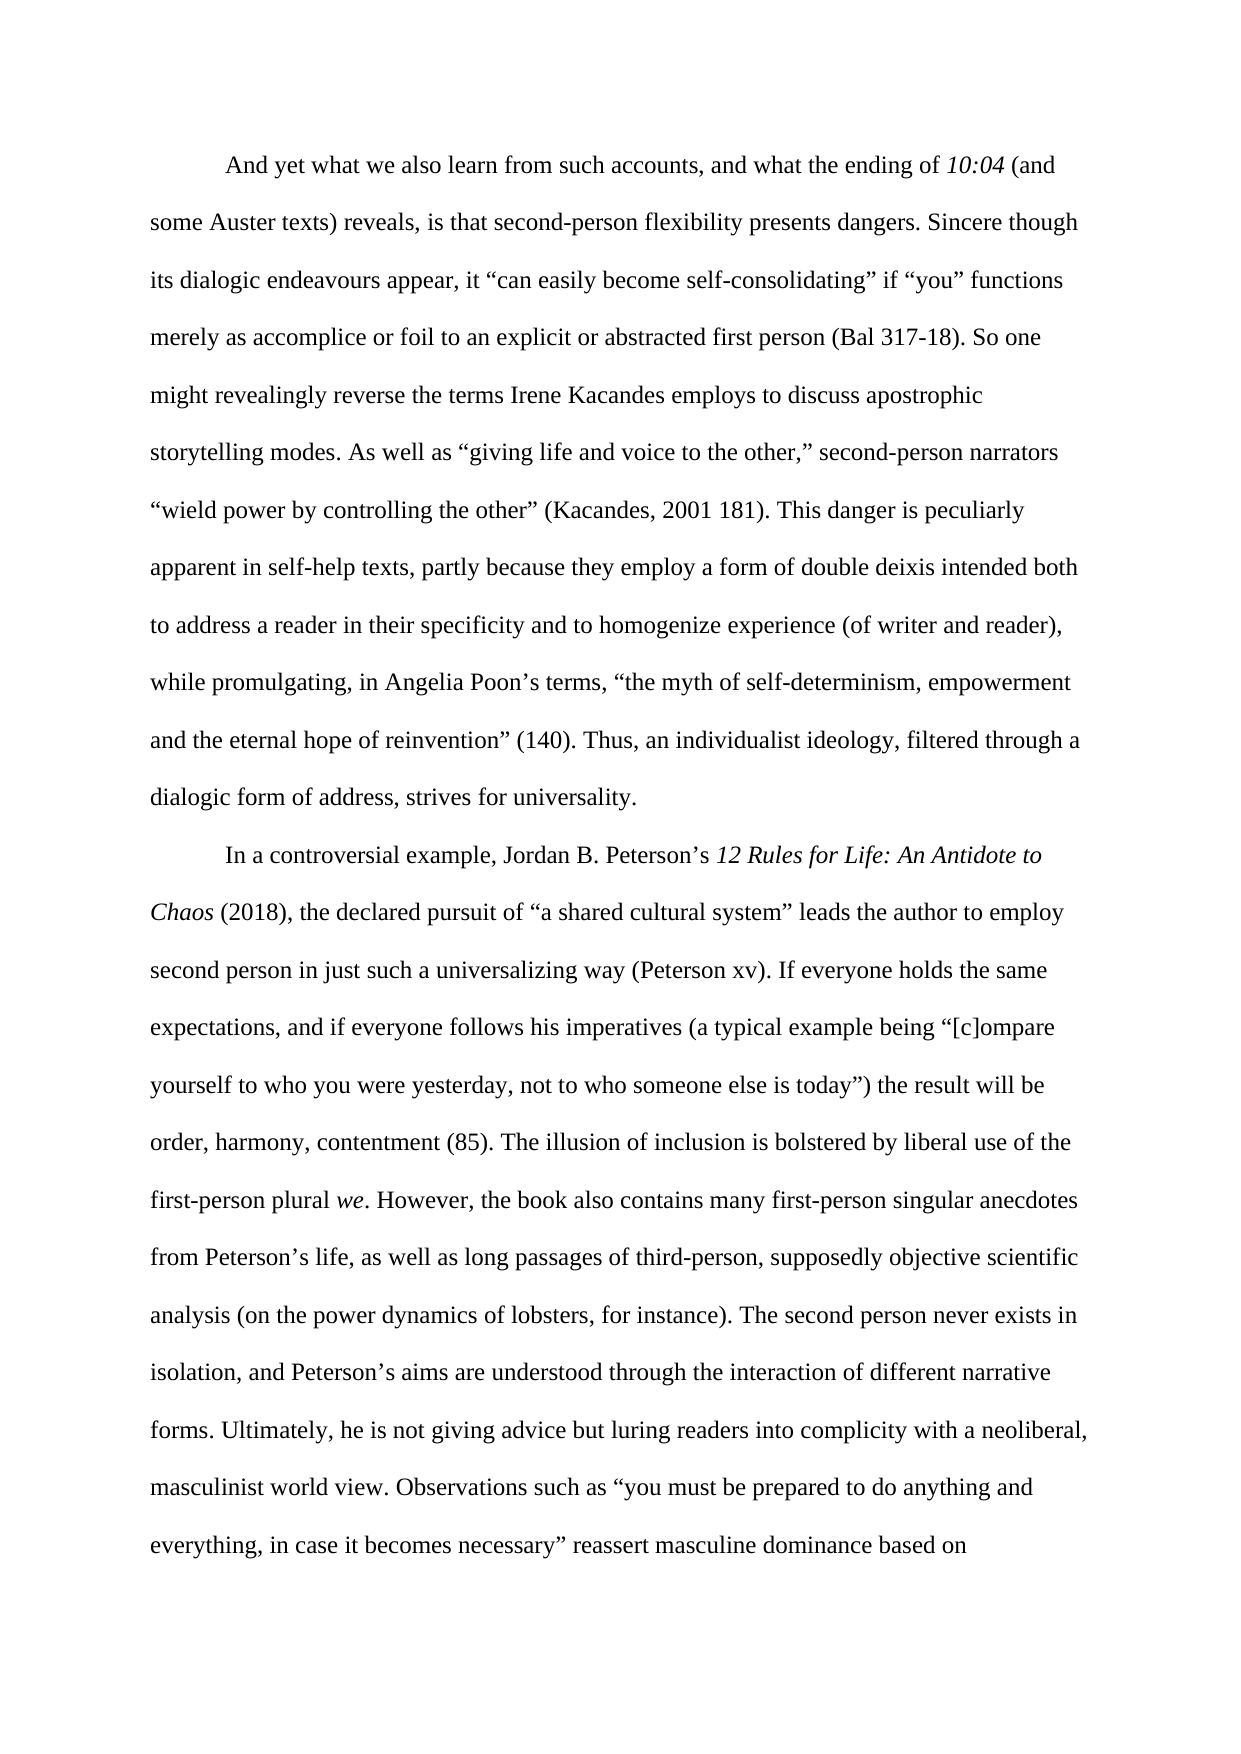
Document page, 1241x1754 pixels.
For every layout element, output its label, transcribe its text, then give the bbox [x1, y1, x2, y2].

text some Auster texts) reveals, is that second-person flexibility presents dangers. Sincere though [150, 207, 1090, 236]
text And yet what we also learn from such accounts, and what the ending of 10:04 (and [150, 150, 1090, 179]
text its dialogic endeavours appear, it “can easily become self-consolidating” if “you” functions [150, 265, 1090, 294]
text merely as accomplice or foil to an explicit or abstracted first person (Bal 317-18). So one might revealingly reverse the terms Irene Kacandes employs to discuss apostrophic storytelling modes. As well as “giving life and voice to the other,” second-person narrators “wield power by controlling the other” (Kacandes, 2001 181). This danger is peculiarly apparent in self-help texts, partly because they employ a form of double deixis intended both to address a reader in their specificity and to homogenize experience (of writer and reader), while promulgating, in Angelia Poon’s terms, “the myth of self-determinism, empowerment and the eternal hope of reinvention” (140). Thus, an individualist ideology, filtered through a dialogic form of address, strives for universality. [150, 322, 1090, 811]
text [150, 840, 1090, 1559]
